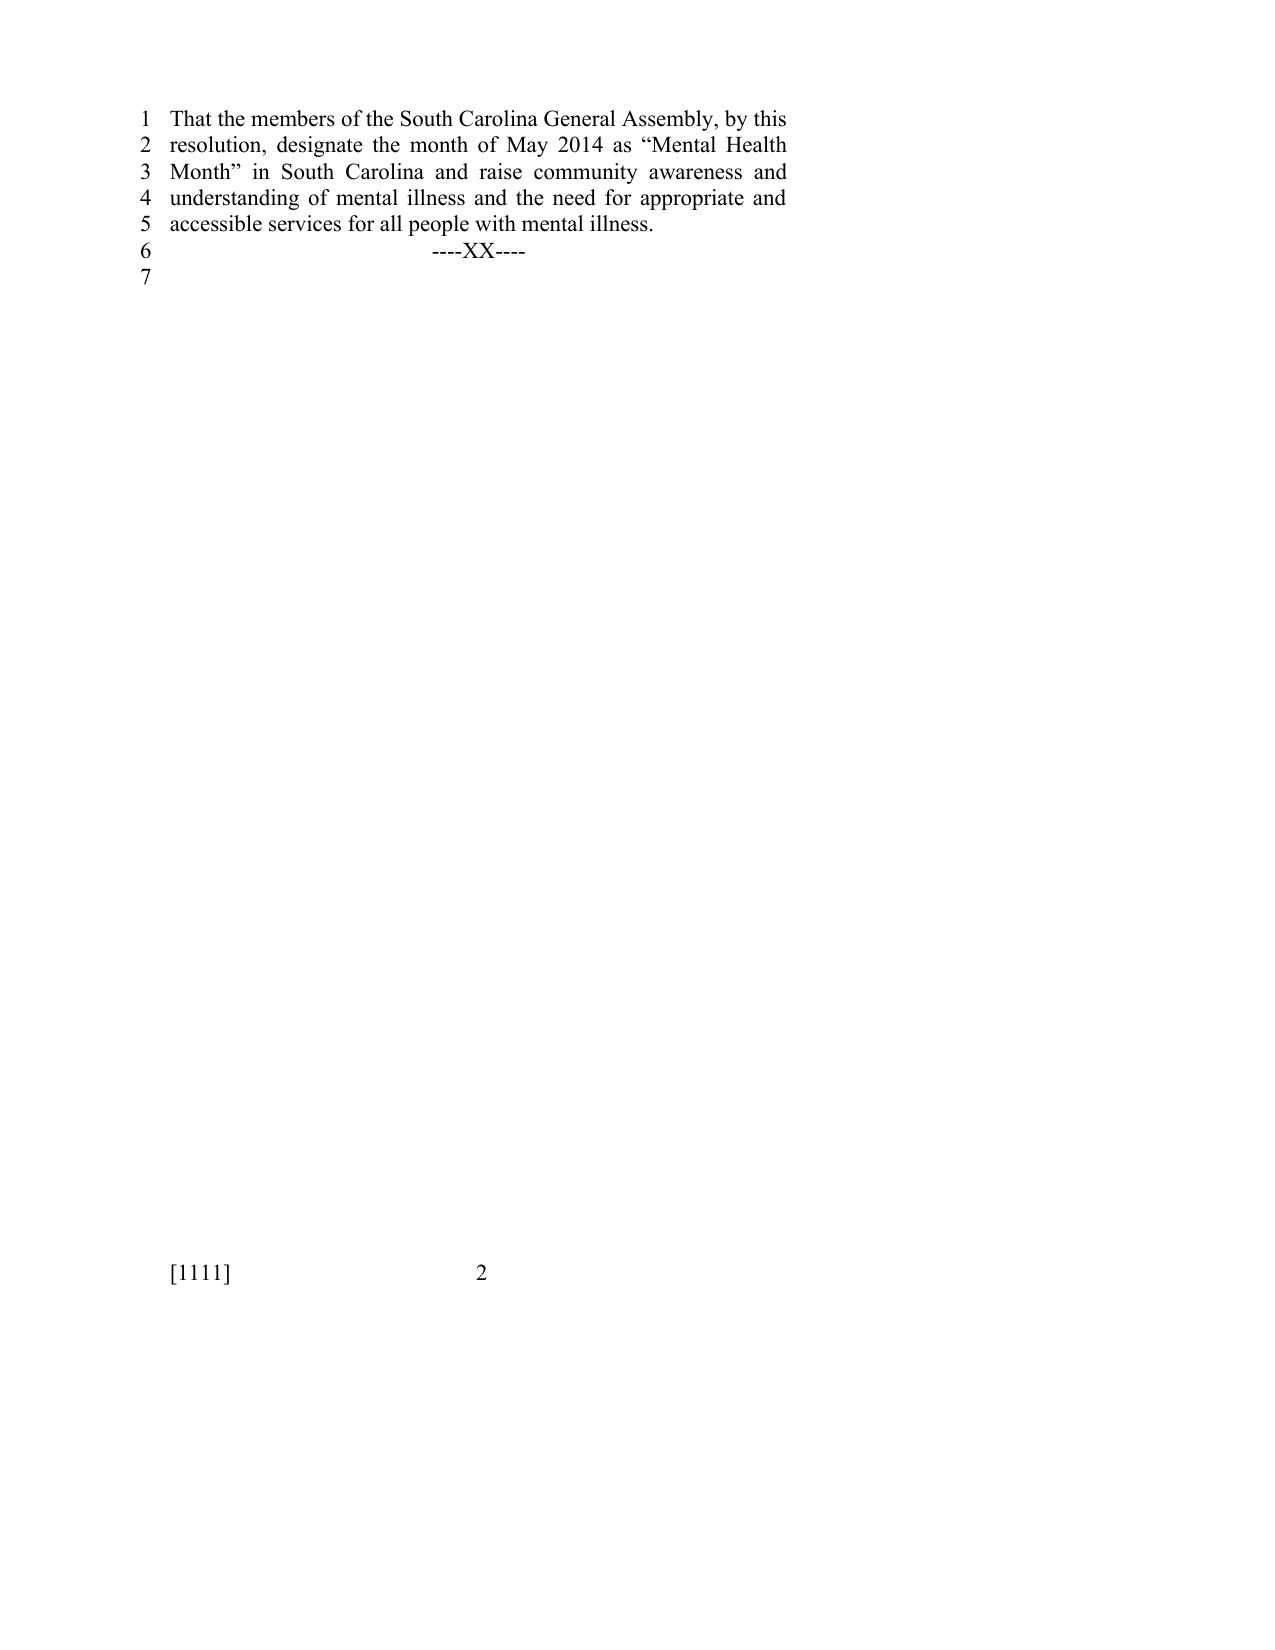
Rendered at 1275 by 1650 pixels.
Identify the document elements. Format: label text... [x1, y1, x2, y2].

text That the members of the South Carolina General Assembly, by this resolution, designate the month of May 2014 as “Mental Health Month” in South Carolina and raise community awareness and understanding of mental illness and the need for appropriate and accessible services for all people with mental illness. [169, 105, 787, 237]
text ----XX---- [169, 237, 787, 263]
